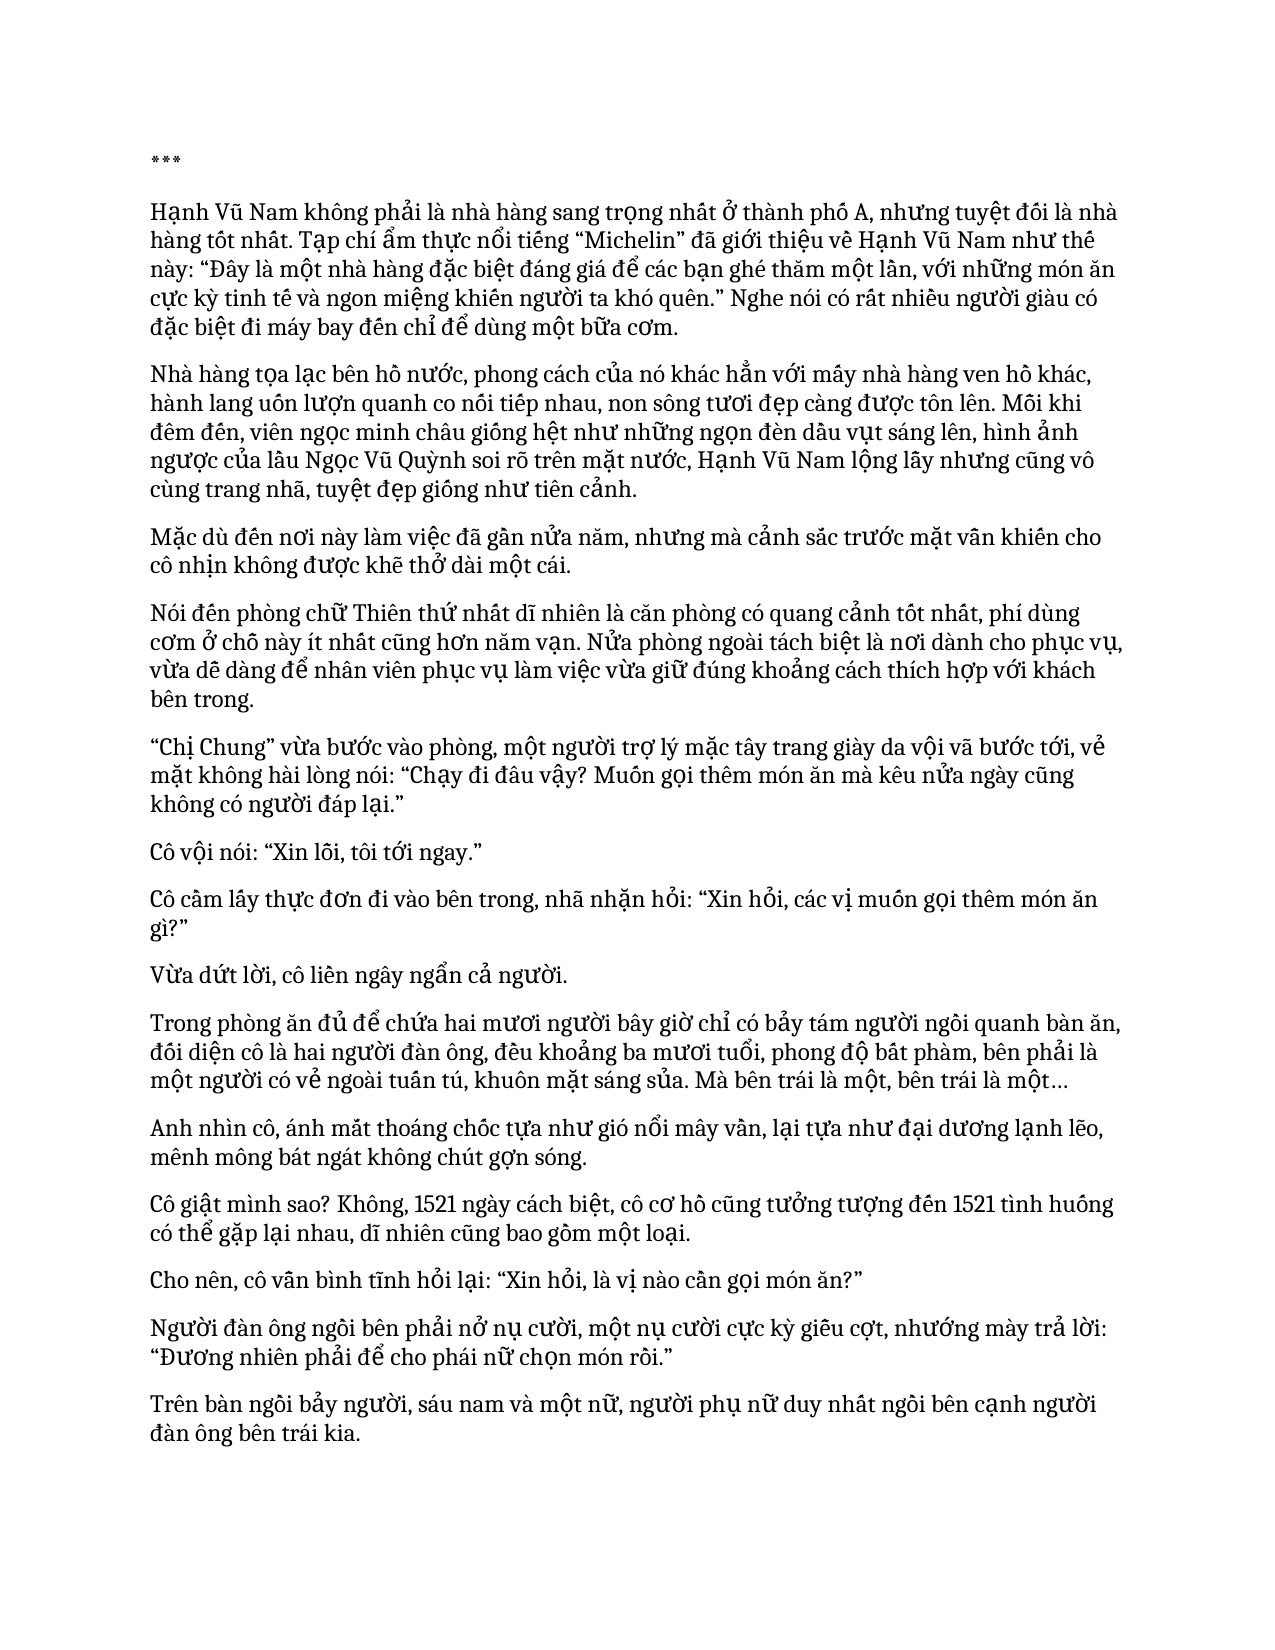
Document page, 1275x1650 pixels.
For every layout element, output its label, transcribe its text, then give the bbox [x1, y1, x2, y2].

text Cô cầm lấy thực đơn đi vào bên trong, nhã nhặn hỏi: “Xin hỏi, các vị muốn gọi thêm món ăn gì?” [150, 885, 1125, 942]
text Anh nhìn cô, ánh mắt thoáng chốc tựa như gió nổi mây vần, lại tựa như đại dương lạnh lẽo, mênh mông bát ngát không chút gợn sóng. [150, 1114, 1125, 1171]
text *** [150, 150, 1125, 179]
text Trong phòng ăn đủ để chứa hai mươi người bây giờ chỉ có bảy tám người ngồi quanh bàn ăn, đối diện cô là hai người đàn ông, đều khoảng ba mươi tuổi, phong độ bất phàm, bên phải là một người có vẻ ngoài tuấn tú, khuôn mặt sáng sủa. Mà bên trái là một, bên trái là một… [150, 1009, 1125, 1095]
text Vừa dứt lời, cô liền ngây ngẩn cả người. [150, 961, 1125, 990]
text “Chị Chung” vừa bước vào phòng, một người trợ lý mặc tây trang giày da vội vã bước tới, vẻ mặt không hài lòng nói: “Chạy đi đâu vậy? Muốn gọi thêm món ăn mà kêu nửa ngày cũng không có người đáp lại.” [150, 732, 1125, 819]
text Cô giật mình sao? Không, 1521 ngày cách biệt, cô cơ hồ cũng tưởng tượng đến 1521 tình huống có thể gặp lại nhau, dĩ nhiên cũng bao gồm một loại. [150, 1190, 1125, 1247]
text Cô vội nói: “Xin lỗi, tôi tới ngay.” [150, 837, 1125, 866]
text Mặc dù đến nơi này làm việc đã gần nửa năm, nhưng mà cảnh sắc trước mặt vẫn khiến cho cô nhịn không được khẽ thở dài một cái. [150, 522, 1125, 580]
text Hạnh Vũ Nam không phải là nhà hàng sang trọng nhất ở thành phố A, nhưng tuyệt đối là nhà hàng tốt nhất. Tạp chí ẩm thực nổi tiếng “Michelin” đã giới thiệu về Hạnh Vũ Nam như thế này: “Đây là một nhà hàng đặc biệt đáng giá để các bạn ghé thăm một lần, với những món ăn cực kỳ tinh tế và ngon miệng khiến người ta khó quên.” Nghe nói có rất nhiều người giàu có đặc biệt đi máy bay đến chỉ để dùng một bữa cơm. [150, 197, 1125, 341]
text Người đàn ông ngồi bên phải nở nụ cười, một nụ cười cực kỳ giễu cợt, nhướng mày trả lời: “Đương nhiên phải để cho phái nữ chọn món rồi.” [150, 1314, 1125, 1371]
text Trên bàn ngồi bảy người, sáu nam và một nữ, người phụ nữ duy nhất ngồi bên cạnh người đàn ông bên trái kia. [150, 1390, 1125, 1447]
text Nói đến phòng chữ Thiên thứ nhất dĩ nhiên là căn phòng có quang cảnh tốt nhất, phí dùng cơm ở chỗ này ít nhất cũng hơn năm vạn. Nửa phòng ngoài tách biệt là nơi dành cho phục vụ, vừa dễ dàng để nhân viên phục vụ làm việc vừa giữ đúng khoảng cách thích hợp với khách bên trong. [150, 599, 1125, 714]
text Nhà hàng tọa lạc bên hồ nước, phong cách của nó khác hẳn với mấy nhà hàng ven hồ khác, hành lang uốn lượn quanh co nối tiếp nhau, non sông tươi đẹp càng được tôn lên. Mỗi khi đêm đến, viên ngọc minh châu giống hệt như những ngọn đèn dầu vụt sáng lên, hình ảnh ngược của lầu Ngọc Vũ Quỳnh soi rõ trên mặt nước, Hạnh Vũ Nam lộng lẫy nhưng cũng vô cùng trang nhã, tuyệt đẹp giống như tiên cảnh. [150, 360, 1125, 504]
text Cho nên, cô vẫn bình tĩnh hỏi lại: “Xin hỏi, là vị nào cần gọi món ăn?” [150, 1266, 1125, 1295]
